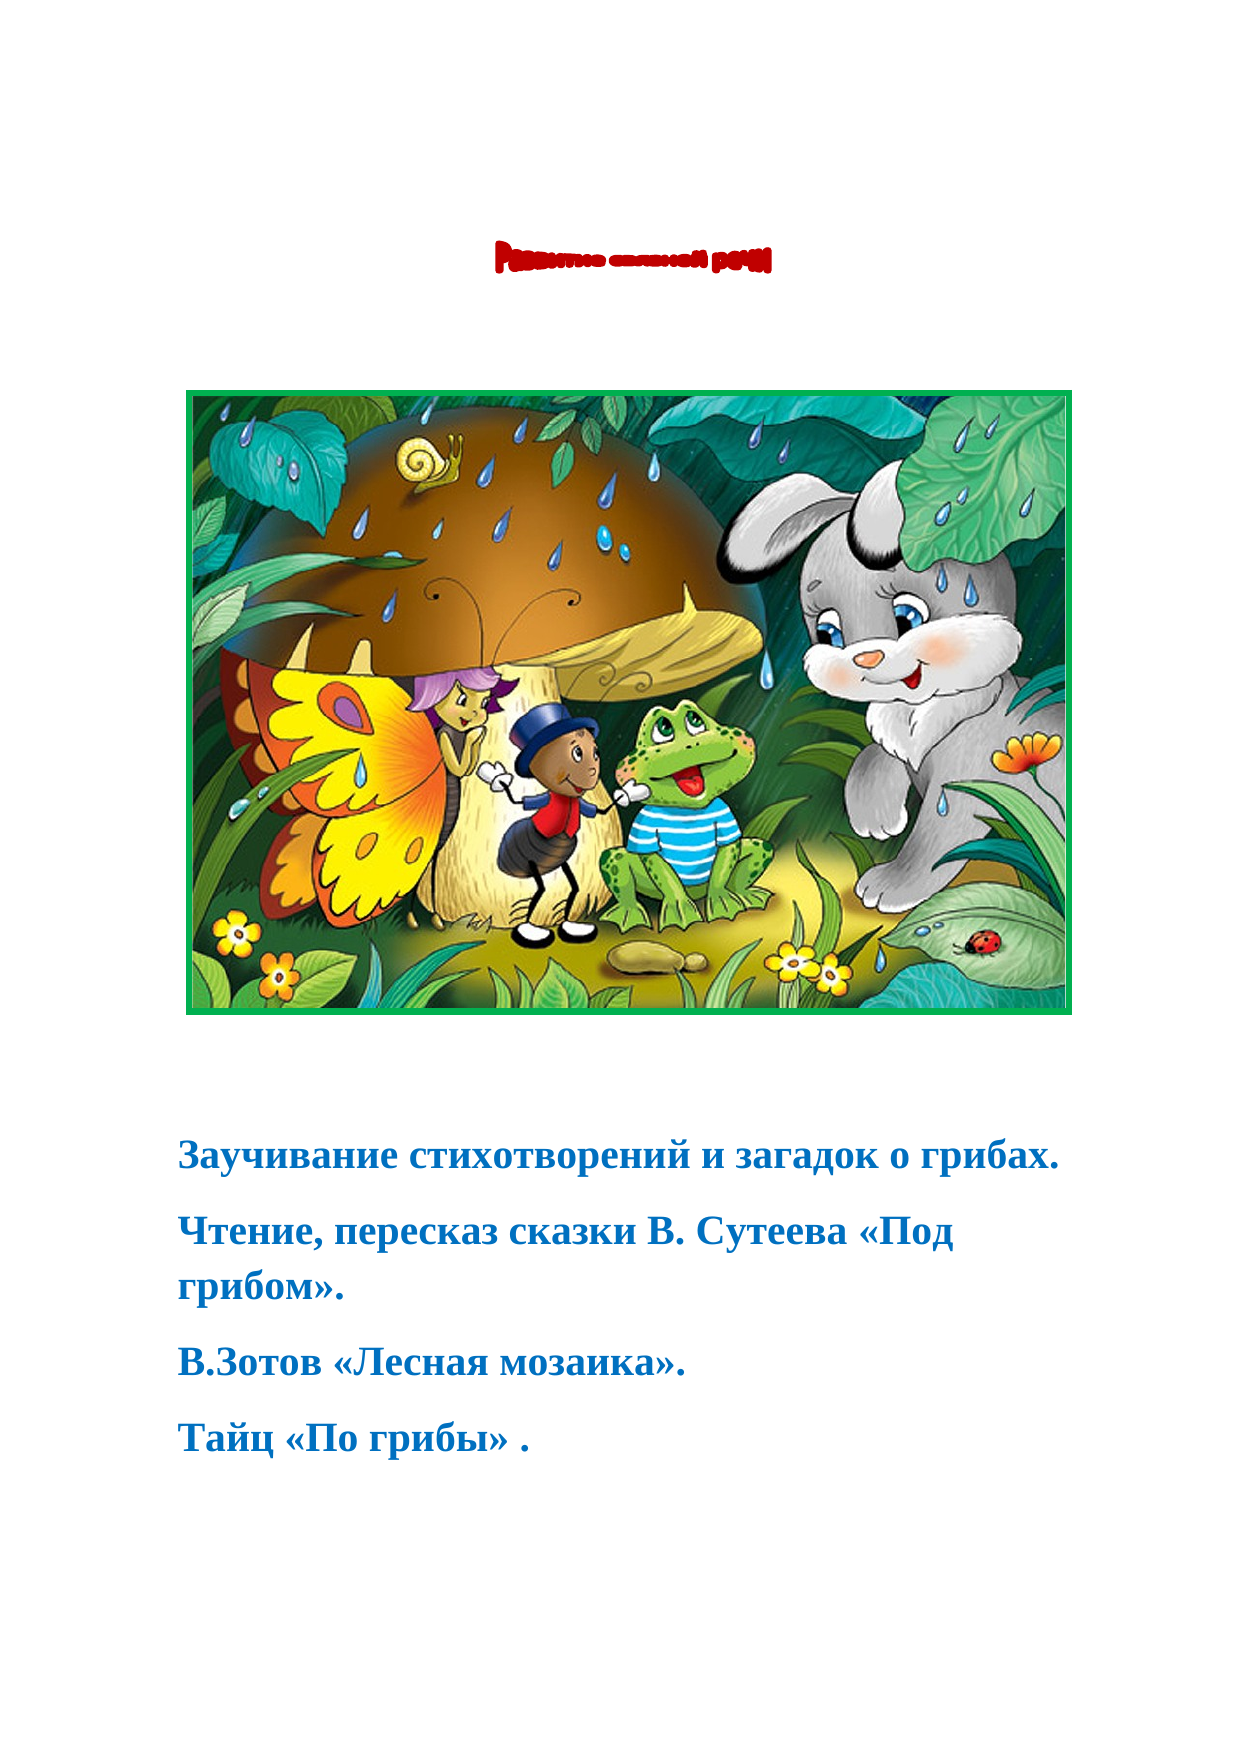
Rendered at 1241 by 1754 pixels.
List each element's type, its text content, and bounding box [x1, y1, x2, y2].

text Чтение, пересказ сказки В. Сутеева «Под грибом». [177, 1206, 1063, 1309]
text В.Зотов «Лесная мозаика». [177, 1337, 1063, 1384]
text Заучивание стихотворений и загадок о грибах. [177, 1130, 1063, 1178]
text Тайц «По грибы» . [177, 1413, 1063, 1461]
picture [192, 396, 1066, 1008]
picture [906, 396, 917, 401]
